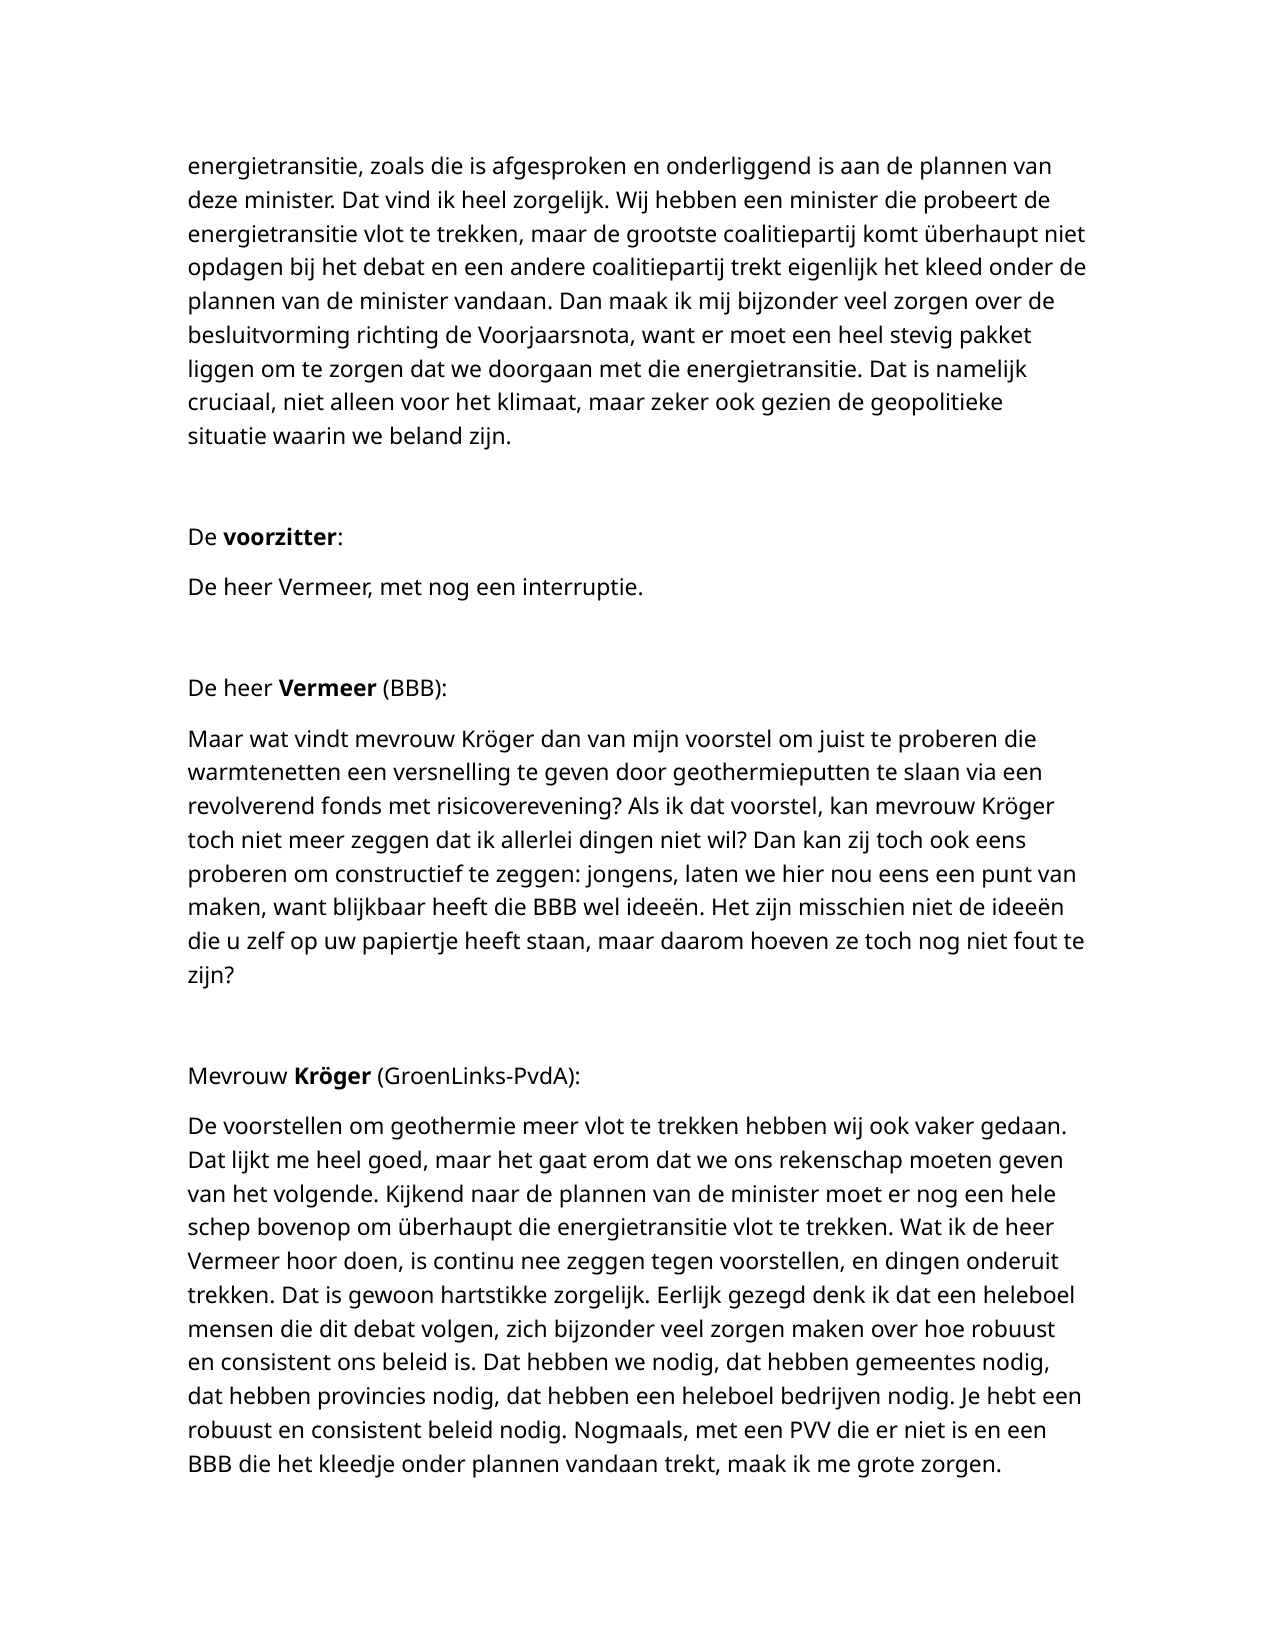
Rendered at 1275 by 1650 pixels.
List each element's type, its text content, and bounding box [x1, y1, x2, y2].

text Maar wat vindt mevrouw Kröger dan van mijn voorstel om juist te proberen die warmtenetten een versnelling te geven door geothermieputten te slaan via een revolverend fonds met risicoverevening? Als ik dat voorstel, kan mevrouw Kröger toch niet meer zeggen dat ik allerlei dingen niet wil? Dan kan zij toch ook eens proberen om constructief te zeggen: jongens, laten we hier nou eens een punt van maken, want blijkbaar heeft die BBB wel ideeën. Het zijn misschien niet de ideeën die u zelf op uw papiertje heeft staan, maar daarom hoeven ze toch nog niet fout te zijn? [187, 722, 1087, 990]
text De voorzitter: [187, 521, 1087, 552]
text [187, 150, 1087, 451]
text De voorstellen om geothermie meer vlot te trekken hebben wij ook vaker gedaan. Dat lijkt me heel goed, maar het gaat erom dat we ons rekenschap moeten geven van het volgende. Kijkend naar de plannen van de minister moet er nog een hele schep bovenop om überhaupt die energietransitie vlot te trekken. Wat ik de heer Vermeer hoor doen, is continu nee zeggen tegen voorstellen, en dingen onderuit trekken. Dat is gewoon hartstikke zorgelijk. Eerlijk gezegd denk ik dat een heleboel mensen die dit debat volgen, zich bijzonder veel zorgen maken over hoe robuust en consistent ons beleid is. Dat hebben we nodig, dat hebben gemeentes nodig, dat hebben provincies nodig, dat hebben een heleboel bedrijven nodig. Je hebt een robuust en consistent beleid nodig. Nogmaals, met een PVV die er niet is en een BBB die het kleedje onder plannen vandaan trekt, maak ik me grote zorgen. [187, 1110, 1087, 1479]
text Mevrouw Kröger (GroenLinks-PvdA): [187, 1059, 1087, 1091]
text De heer Vermeer (BBB): [187, 672, 1087, 703]
text De heer Vermeer, met nog een interruptie. [187, 571, 1087, 602]
